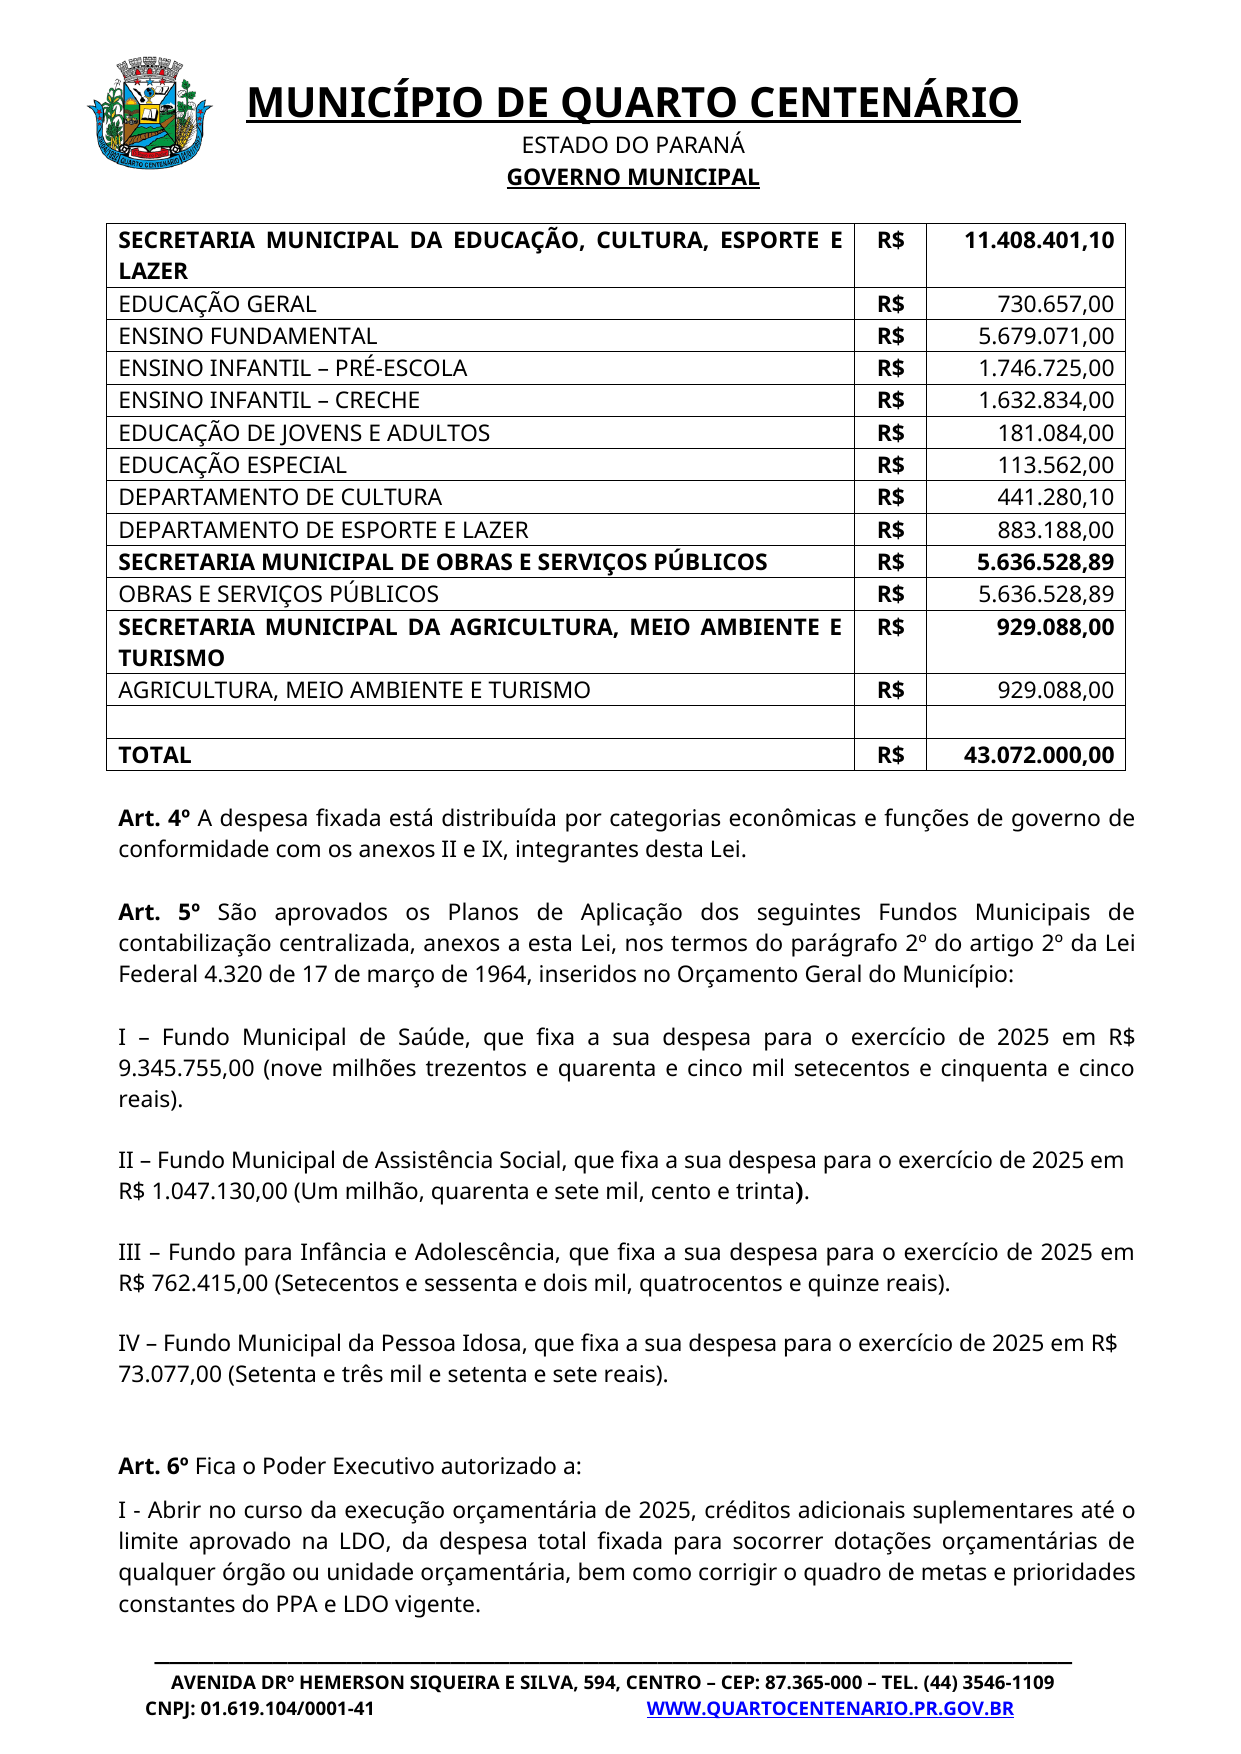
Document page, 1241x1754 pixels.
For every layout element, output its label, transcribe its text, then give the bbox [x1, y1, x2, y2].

table_cell 929.088,00 [927, 674, 1125, 705]
table_cell 11.408.401,10 [927, 224, 1125, 287]
table_cell ENSINO INFANTIL – PRÉ-ESCOLA [107, 352, 854, 383]
table_cell EDUCAÇÃO DE JOVENS E ADULTOS [107, 417, 854, 448]
table_cell 1.632.834,00 [927, 385, 1125, 416]
text Art. 6º Fica o Poder Executivo autorizado a: [118, 1450, 1137, 1481]
table_cell [107, 706, 854, 738]
text Art. 5º São aprovados os Planos de Aplicação dos seguintes Fundos Municipais de contabilização centralizada, anexos a esta Lei, nos termos do parágrafo 2º do artigo 2º da Lei Federal 4.320 de 17 de março de 1964, inseridos no Orçamento Geral do Município: [118, 896, 1137, 990]
text I – Fundo Municipal de Saúde, que fixa a sua despesa para o exercício de 2025 em R$ 9.345.755,00 (nove milhões trezentos e quarenta e cinco mil setecentos e cinquenta e cinco reais). [118, 1021, 1137, 1115]
table_cell [927, 706, 1125, 738]
table_cell 5.679.071,00 [927, 320, 1125, 351]
text I - Abrir no curso da execução orçamentária de 2025, créditos adicionais suplementares até o limite aprovado na LDO, da despesa total fixada para socorrer dotações orçamentárias de qualquer órgão ou unidade orçamentária, bem como corrigir o quadro de metas e prioridades constantes do PPA e LDO vigente. [118, 1494, 1137, 1619]
table_cell EDUCAÇÃO GERAL [107, 288, 854, 319]
table_cell 883.188,00 [927, 514, 1125, 545]
table_cell EDUCAÇÃO ESPECIAL [107, 449, 854, 480]
table_cell R$ [855, 449, 926, 480]
text Art. 4º A despesa fixada está distribuída por categorias econômicas e funções de governo de conformidade com os anexos II e IX, integrantes desta Lei. [118, 802, 1137, 865]
table_cell 1.746.725,00 [927, 352, 1125, 383]
picture [77, 48, 216, 180]
table_cell R$ [855, 514, 926, 545]
table_cell 181.084,00 [927, 417, 1125, 448]
text II – Fundo Municipal de Assistência Social, que fixa a sua despesa para o exercício de 2025 em R$ 1.047.130,00 (Um milhão, quarenta e sete mil, cento e trinta). [118, 1144, 1137, 1206]
table_cell 113.562,00 [927, 449, 1125, 480]
table_cell R$ [855, 546, 926, 577]
table_cell 730.657,00 [927, 288, 1125, 319]
table_cell [855, 706, 926, 738]
table_cell 43.072.000,00 [927, 739, 1125, 770]
table_cell R$ [855, 224, 926, 287]
table_cell R$ [855, 674, 926, 705]
table_cell R$ [855, 578, 926, 609]
table_cell R$ [855, 417, 926, 448]
table_cell TOTAL [107, 739, 854, 770]
table_cell 5.636.528,89 [927, 546, 1125, 577]
table_cell OBRAS E SERVIÇOS PÚBLICOS [107, 578, 854, 609]
table_cell SECRETARIA MUNICIPAL DA EDUCAÇÃO, CULTURA, ESPORTE E LAZER [107, 224, 854, 287]
table_cell R$ [855, 385, 926, 416]
table_cell R$ [855, 739, 926, 770]
table_cell 441.280,10 [927, 481, 1125, 513]
table_cell 929.088,00 [927, 611, 1125, 673]
text IV – Fundo Municipal da Pessoa Idosa, que fixa a sua despesa para o exercício de 2025 em R$ 73.077,00 (Setenta e três mil e setenta e sete reais). [118, 1327, 1137, 1390]
text III – Fundo para Infância e Adolescência, que fixa a sua despesa para o exercício de 2025 em R$ 762.415,00 (Setecentos e sessenta e dois mil, quatrocentos e quinze reais). [118, 1236, 1137, 1298]
table_cell SECRETARIA MUNICIPAL DA AGRICULTURA, MEIO AMBIENTE E TURISMO [107, 611, 854, 673]
table_cell R$ [855, 288, 926, 319]
table_cell DEPARTAMENTO DE CULTURA [107, 481, 854, 513]
table_cell R$ [855, 352, 926, 383]
table_cell DEPARTAMENTO DE ESPORTE E LAZER [107, 514, 854, 545]
table_cell ENSINO FUNDAMENTAL [107, 320, 854, 351]
table_cell R$ [855, 320, 926, 351]
table_cell R$ [855, 611, 926, 673]
table_cell 5.636.528,89 [927, 578, 1125, 609]
table_cell R$ [855, 481, 926, 513]
table_cell SECRETARIA MUNICIPAL DE OBRAS E SERVIÇOS PÚBLICOS [107, 546, 854, 577]
table_cell AGRICULTURA, MEIO AMBIENTE E TURISMO [107, 674, 854, 705]
table_cell ENSINO INFANTIL – CRECHE [107, 385, 854, 416]
